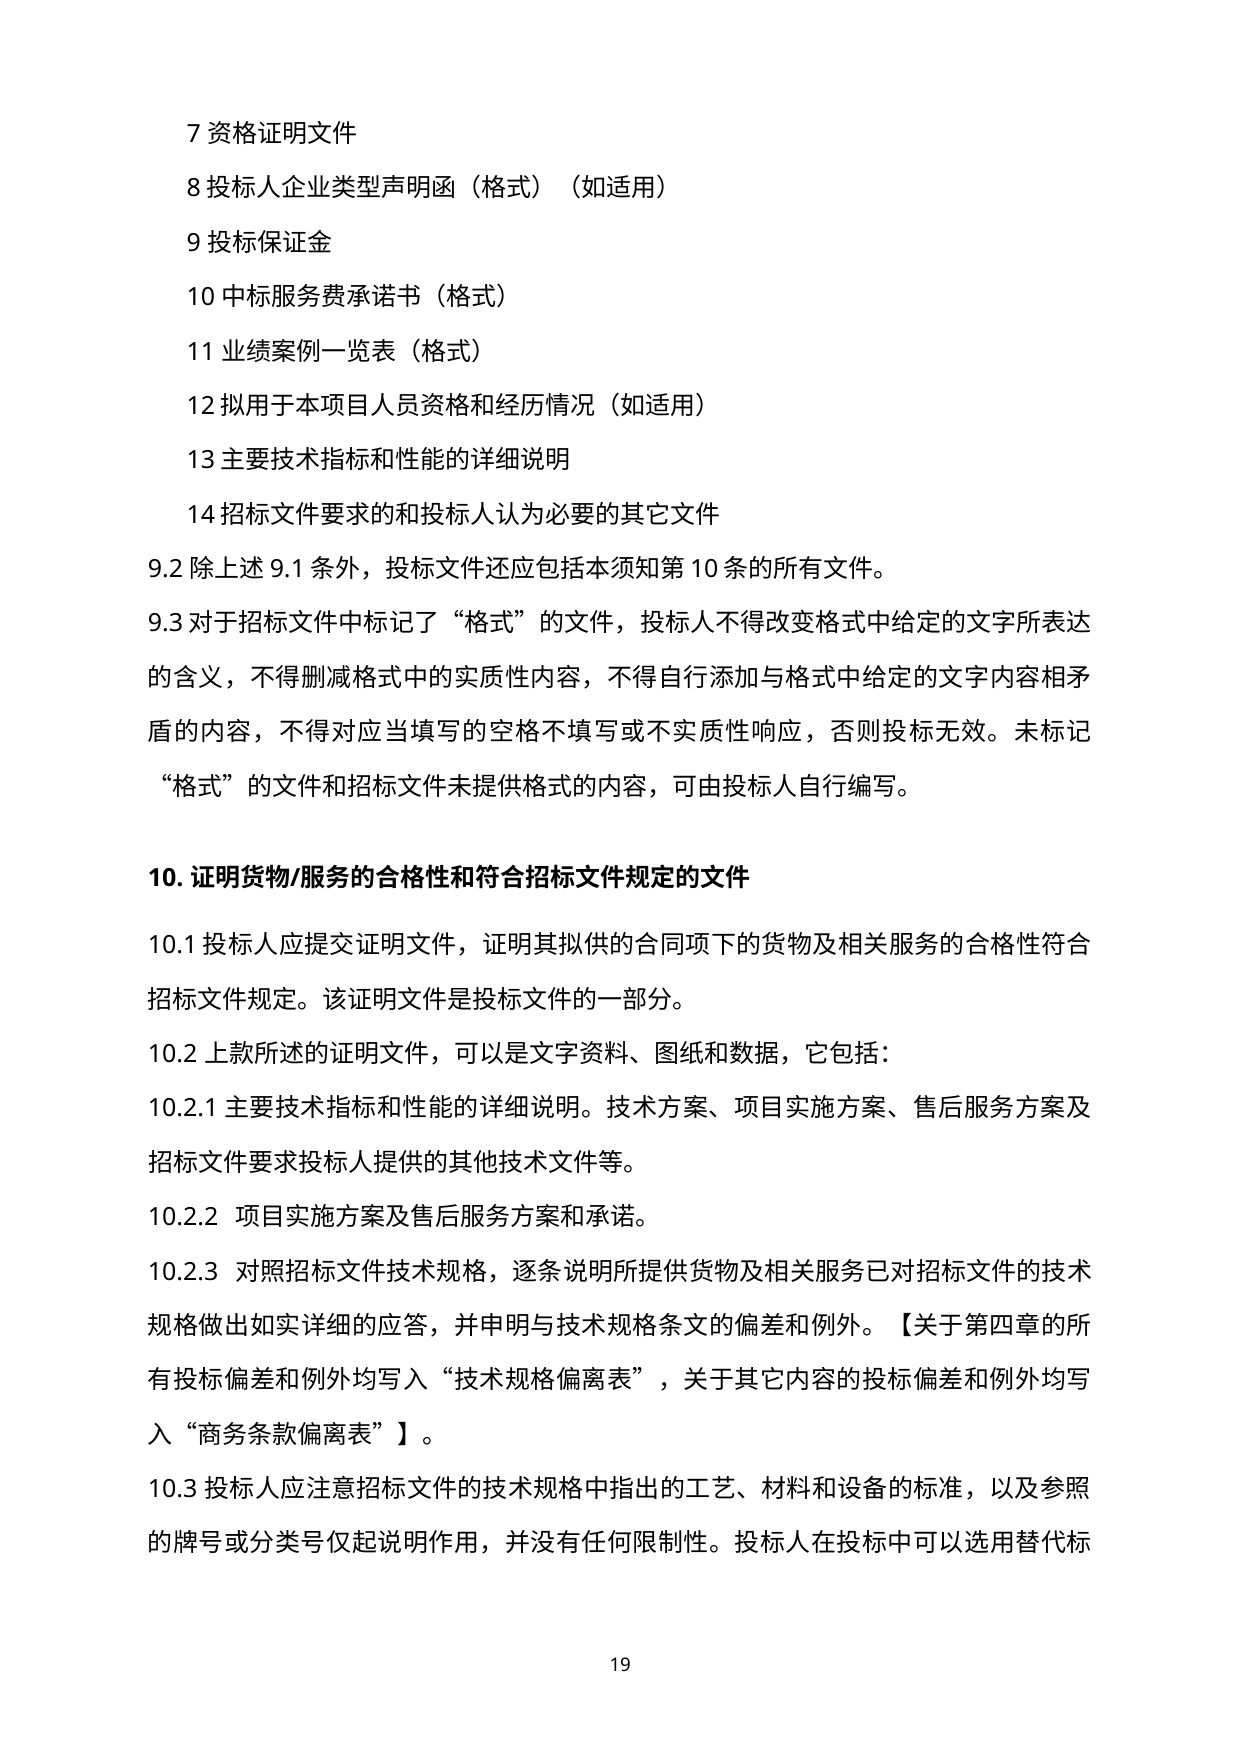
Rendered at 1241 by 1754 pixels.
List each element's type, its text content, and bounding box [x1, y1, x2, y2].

text 10.2 上款所述的证明文件，可以是文字资料、图纸和数据，它包括： [148, 1033, 1092, 1070]
text 11 业绩案例一览表（格式） [186, 331, 1092, 367]
text 9.3对于招标文件中标记了“格式”的文件，投标人不得改变格式中给定的文字所表达的含义，不得删减格式中的实质性内容，不得自行添加与格式中给定的文字内容相矛盾的内容，不得对应当填写的空格不填写或不实质性响应，否则投标无效。未标记“格式”的文件和招标文件未提供格式的内容，可由投标人自行编写。 [148, 603, 1092, 802]
text 10.2.2 项目实施方案及售后服务方案和承诺。 [148, 1197, 1092, 1233]
text 10.2.1主要技术指标和性能的详细说明。技术方案、项目实施方案、售后服务方案及招标文件要求投标人提供的其他技术文件等。 [148, 1088, 1092, 1178]
text 10 中标服务费承诺书（格式） [186, 277, 1092, 313]
text 9.2 除上述9.1条外，投标文件还应包括本须知第10条的所有文件。 [148, 548, 1092, 585]
text 8投标人企业类型声明函（格式）（如适用） [186, 168, 1092, 204]
text 10.1投标人应提交证明文件，证明其拟供的合同项下的货物及相关服务的合格性符合招标文件规定。该证明文件是投标文件的一部分。 [148, 925, 1092, 1015]
subtitle 10. 证明货物/服务的合格性和符合招标文件规定的文件 [148, 858, 1092, 894]
text 10.2.3 对照招标文件技术规格，逐条说明所提供货物及相关服务已对招标文件的技术规格做出如实详细的应答，并申明与技术规格条文的偏差和例外。【关于第四章的所有投标偏差和例外均写入“技术规格偏离表”，关于其它内容的投标偏差和例外均写入“商务条款偏离表”】。 [148, 1251, 1092, 1450]
text 13主要技术指标和性能的详细说明 [186, 440, 1092, 476]
text 14招标文件要求的和投标人认为必要的其它文件 [186, 494, 1092, 530]
text 7 资格证明文件 [186, 113, 1092, 150]
text 9 投标保证金 [186, 222, 1092, 258]
text 12拟用于本项目人员资格和经历情况（如适用） [186, 385, 1092, 422]
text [148, 1468, 1092, 1559]
